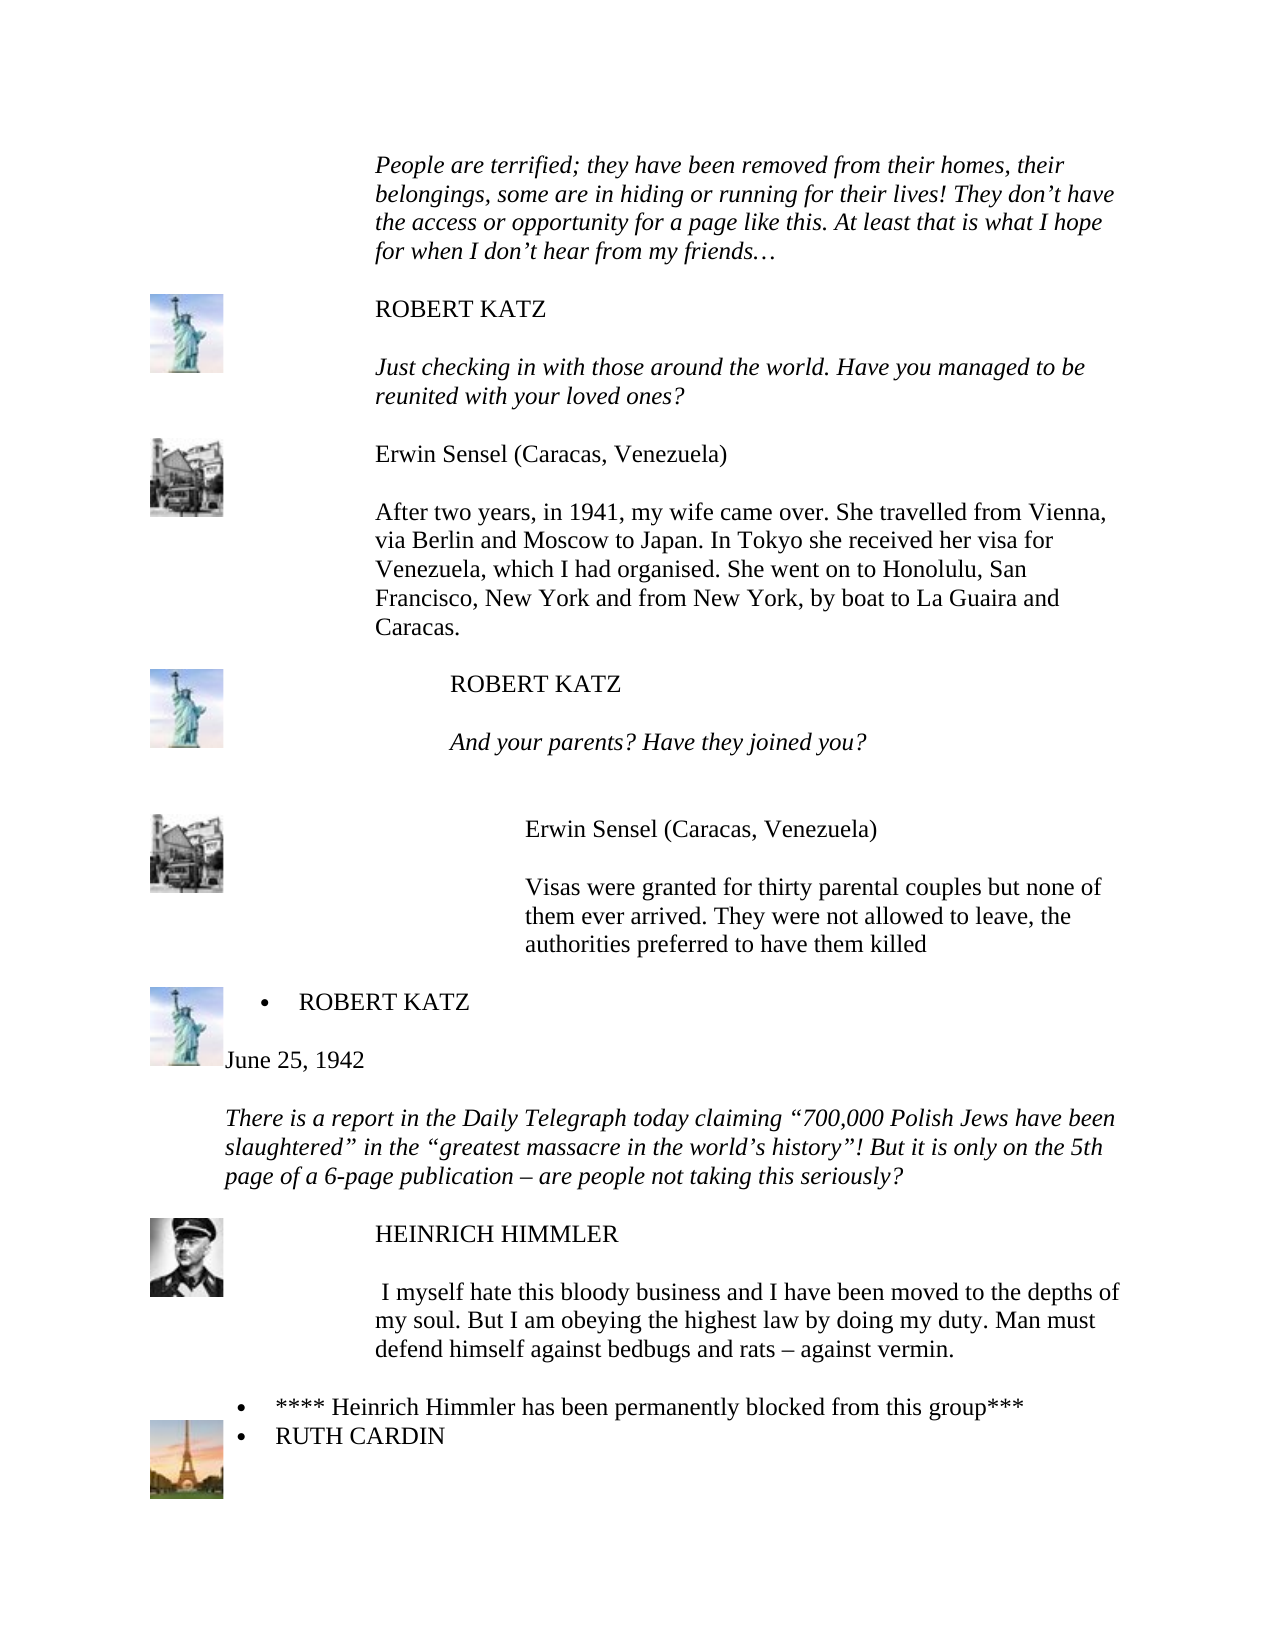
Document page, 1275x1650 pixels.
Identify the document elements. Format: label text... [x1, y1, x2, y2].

text Erwin Sensel (Caracas, Venezuela) [375, 439, 1125, 467]
picture [150, 438, 224, 517]
picture [150, 669, 224, 748]
text ROBERT KATZ [375, 294, 1125, 323]
picture [150, 294, 224, 373]
text And your parents? Have they joined you? [450, 727, 1125, 785]
picture [150, 1218, 224, 1297]
text I myself hate this bloody business and I have been moved to the depths of my soul. But I am obeying the highest law by doing my duty. Man must defend himself against bedbugs and rats – against vermin. [375, 1277, 1125, 1363]
text People are terrified; they have been removed from their homes, their belongings, some are in hiding or running for their lives! They don’t have the access or opportunity for a page like this. At least that is what I hope for when I don’t hear from my friends… [375, 150, 1125, 265]
picture [150, 814, 224, 893]
text HEINRICH HIMMLER [375, 1219, 1125, 1247]
text ROBERT KATZ [450, 669, 1125, 698]
text After two years, in 1941, my wife came over. She travelled from Vienna, via Berlin and Moscow to Japan. In Tokyo she received her visa for Venezuela, which I had organised. She went on to Honolulu, San Francisco, New York and from New York, by boat to La Guaira and Caracas. [375, 497, 1125, 640]
list ROBERT KATZ [224, 987, 1125, 1016]
text Erwin Sensel (Caracas, Venezuela) [525, 814, 1125, 843]
text June 25, 1942 [225, 1045, 1125, 1074]
list **** Heinrich Himmler has been permanently blocked from this group*** [187, 1392, 1125, 1421]
text Visas were granted for thirty parental couples but none of them ever arrived. They were not allowed to leave, the authorities preferred to have them killed [525, 872, 1125, 958]
picture [150, 987, 224, 1066]
picture [150, 1420, 224, 1499]
list RUTH CARDIN [224, 1421, 1125, 1449]
text Just checking in with those around the world. Have you managed to be reunited with your loved ones? [375, 352, 1125, 409]
text There is a report in the Daily Telegraph today claiming “700,000 Polish Jews have been slaughtered” in the “greatest massacre in the world’s history”! But it is only on the 5th page of a 6-page publication – are people not taking this seriously? [225, 1103, 1125, 1189]
